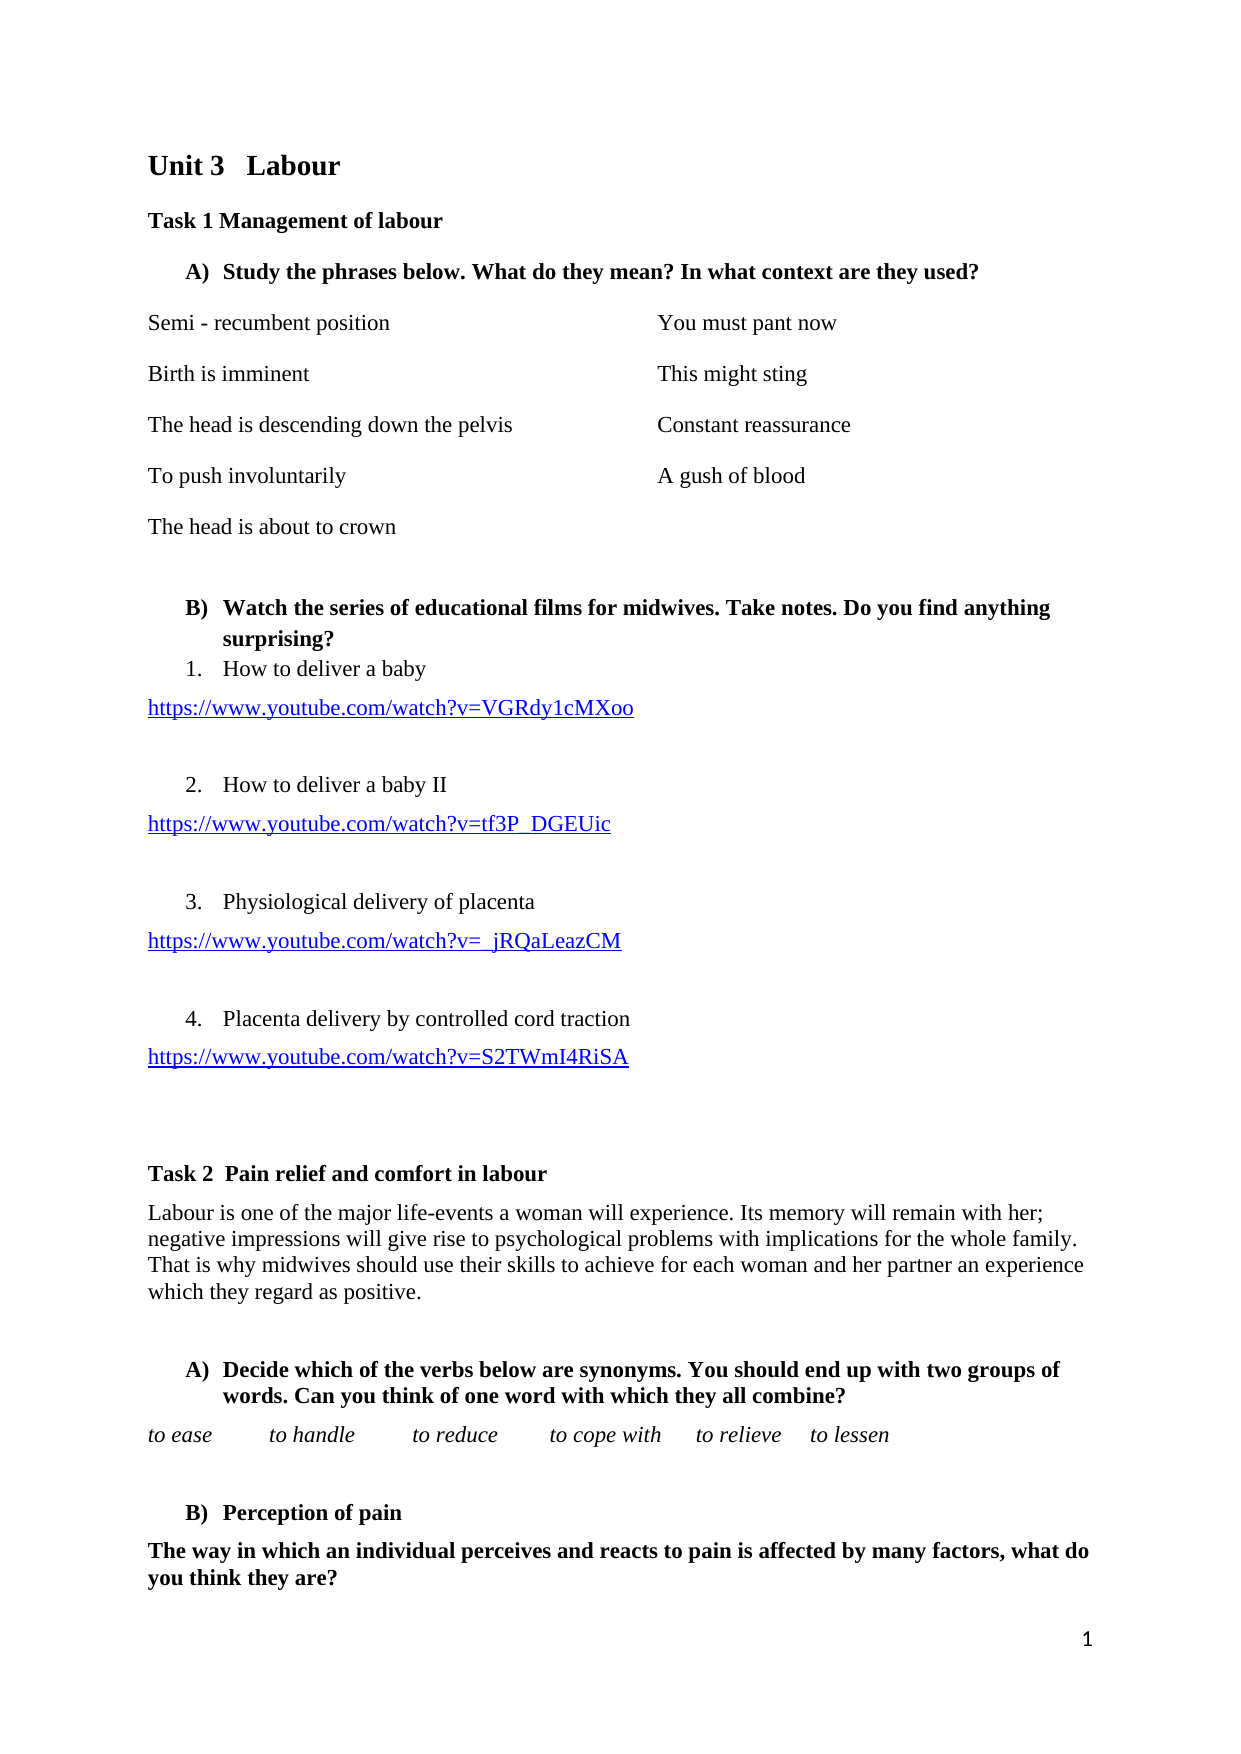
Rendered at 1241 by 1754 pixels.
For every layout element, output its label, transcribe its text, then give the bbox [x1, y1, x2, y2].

text https://www.youtube.com/watch?v=_jRQaLeazCM [148, 927, 1093, 953]
text Labour is one of the major life-events a woman will experience. Its memory will remain with her; negative impressions will give rise to psychological problems with implications for the whole family. That is why midwives should use their skills to achieve for each woman and her partner an experience which they regard as positive. [148, 1199, 1093, 1304]
list Study the phrases below. What do they mean? In what context are they used? [185, 258, 1093, 284]
text A gush of blood [657, 462, 1093, 488]
text https://www.youtube.com/watch?v=tf3P_DGEUic [148, 810, 1093, 837]
text Constant reassurance [657, 411, 1093, 437]
text This might sting [657, 360, 1093, 386]
text Birth is imminent [148, 360, 583, 386]
text The way in which an individual perceives and reacts to pain is affected by many factors, what do you think they are? [148, 1537, 1093, 1590]
list Watch the series of educational films for midwives. Take notes. Do you find anything surprising? [185, 594, 1093, 651]
list How to deliver a baby II [185, 771, 1093, 798]
text The head is descending down the pelvis [148, 411, 583, 437]
text https://www.youtube.com/watch?v=S2TWmI4RiSA [148, 1043, 1093, 1070]
text Task 1 Management of labour [148, 207, 1093, 233]
list Decide which of the verbs below are synonyms. You should end up with two groups of words. Can you think of one word with which they all combine? [185, 1356, 1093, 1408]
text Unit 3 Labour [148, 148, 1093, 181]
list Placenta delivery by controlled cord traction [185, 1004, 1093, 1031]
list How to deliver a baby [185, 655, 1093, 681]
list Physiological delivery of placenta [185, 888, 1093, 914]
text To push involuntarily [148, 462, 583, 488]
text to ease to handle to reduce to cope with to relieve to lessen [148, 1421, 1093, 1447]
text The head is about to crown [148, 513, 583, 539]
list Perception of pain [185, 1498, 1093, 1525]
text Task 2 Pain relief and comfort in labour [148, 1160, 1093, 1186]
text Semi - recumbent position [148, 309, 583, 335]
text You must pant now [657, 309, 1093, 335]
text https://www.youtube.com/watch?v=VGRdy1cMXoo [148, 694, 1093, 720]
